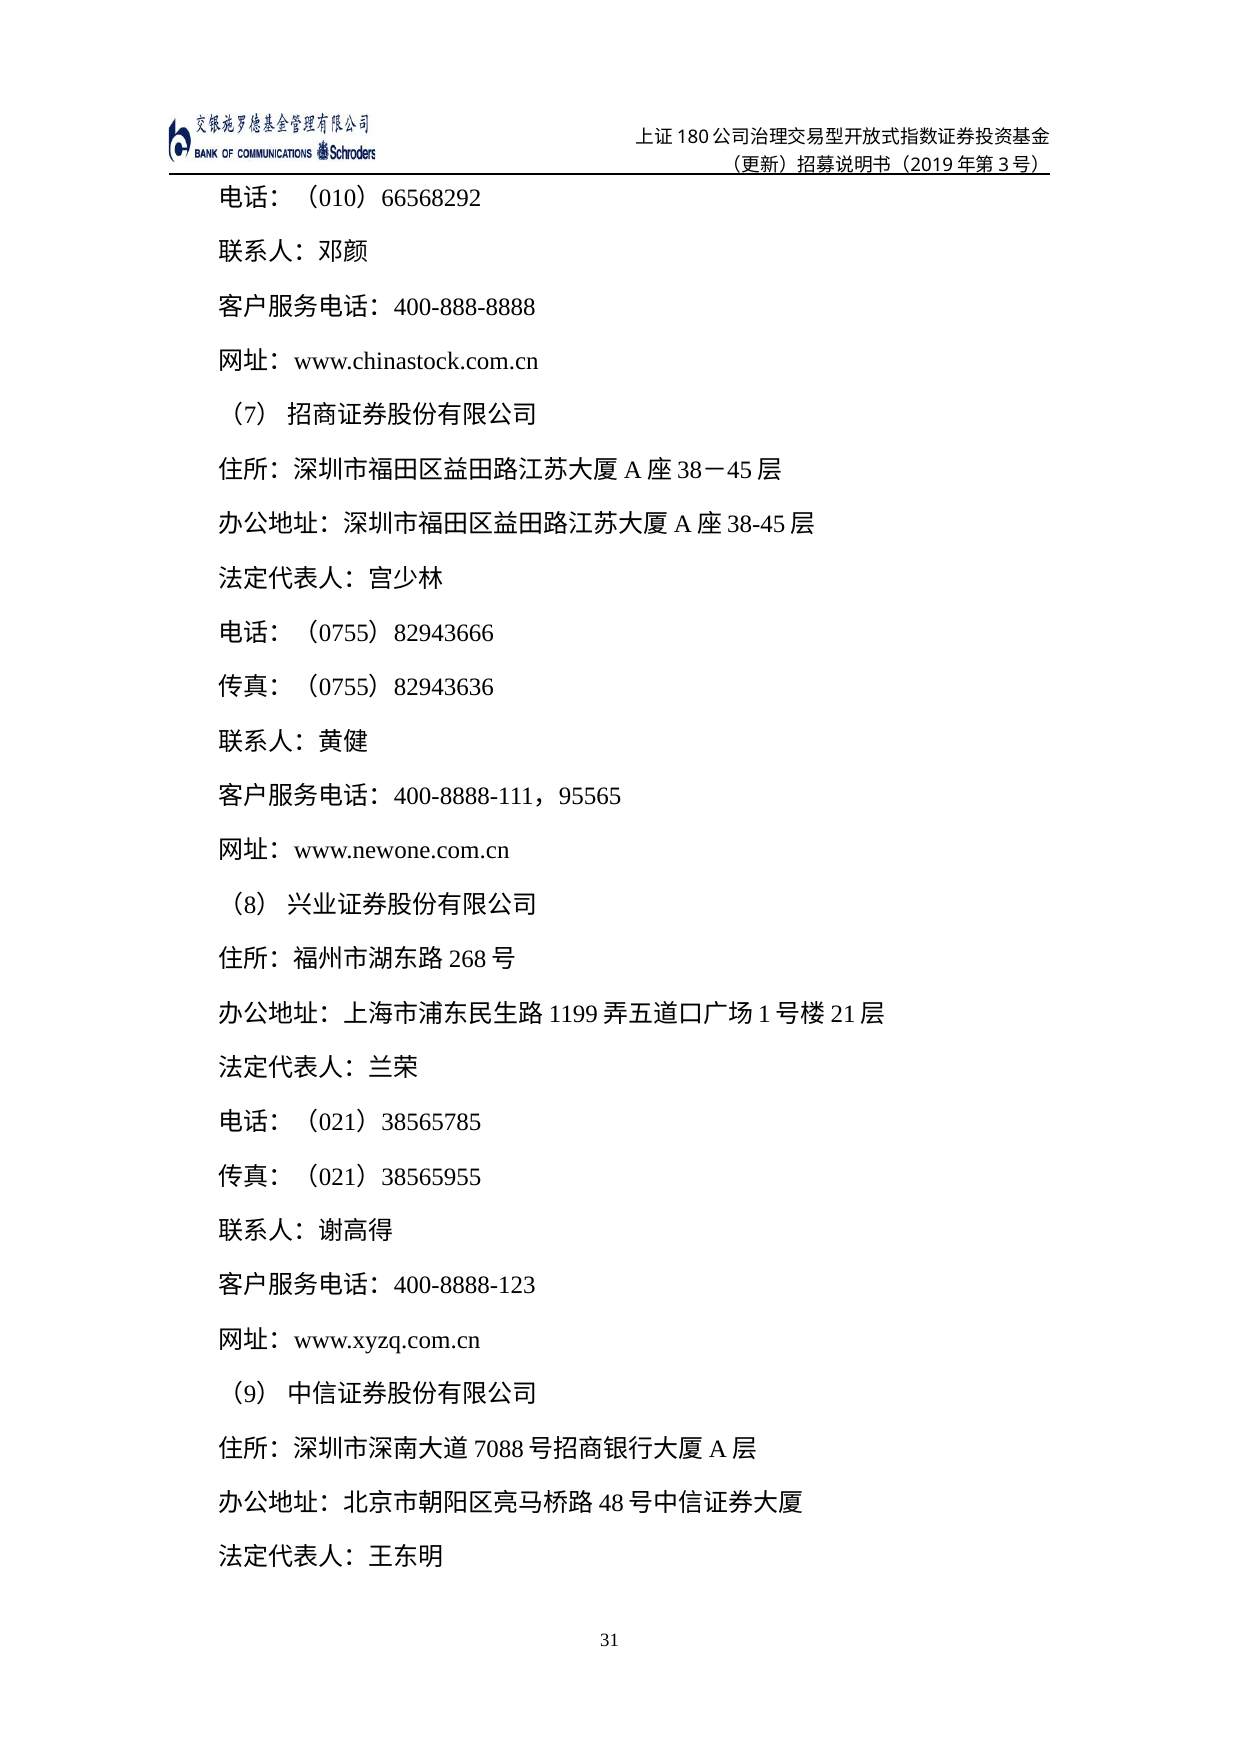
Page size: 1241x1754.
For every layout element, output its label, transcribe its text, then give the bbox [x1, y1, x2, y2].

text 客户服务电话：400-8888-111，95565 [169, 776, 1050, 812]
text 网址：www.newone.com.cn [169, 830, 1050, 866]
text 办公地址：上海市浦东民生路1199弄五道口广场1号楼21层 [169, 993, 1050, 1029]
text 电话：（021）38565785 [169, 1102, 1050, 1138]
text 法定代表人：宫少林 [169, 558, 1050, 594]
text 客户服务电话：400-8888-123 [169, 1265, 1050, 1301]
text 办公地址：北京市朝阳区亮马桥路48号中信证券大厦 [169, 1482, 1050, 1519]
text 传真：（0755）82943636 [169, 667, 1050, 703]
text 法定代表人：王东明 [169, 1537, 1050, 1573]
text 客户服务电话：400-888-8888 [169, 286, 1050, 322]
text 住所：福州市湖东路268号 [169, 939, 1050, 975]
text 住所：深圳市深南大道7088号招商银行大厦A层 [169, 1428, 1050, 1464]
text 联系人：黄健 [169, 721, 1050, 757]
text （8） 兴业证券股份有限公司 [169, 884, 1050, 921]
text （7） 招商证券股份有限公司 [169, 395, 1050, 431]
picture [168, 113, 375, 162]
text 电话：（0755）82943666 [169, 612, 1050, 649]
text 住所：深圳市福田区益田路江苏大厦A座38－45层 [169, 449, 1050, 486]
text 电话：（010）66568292 [169, 177, 1050, 214]
text 联系人：谢高得 [169, 1211, 1050, 1247]
text 法定代表人：兰荣 [169, 1047, 1050, 1084]
text 网址：www.xyzq.com.cn [169, 1319, 1050, 1356]
text 办公地址：深圳市福田区益田路江苏大厦A座38-45层 [169, 504, 1050, 540]
text （9） 中信证券股份有限公司 [169, 1374, 1050, 1410]
text 传真：（021）38565955 [169, 1156, 1050, 1192]
text 网址：www.chinastock.com.cn [169, 341, 1050, 377]
text 联系人：邓颜 [169, 232, 1050, 268]
